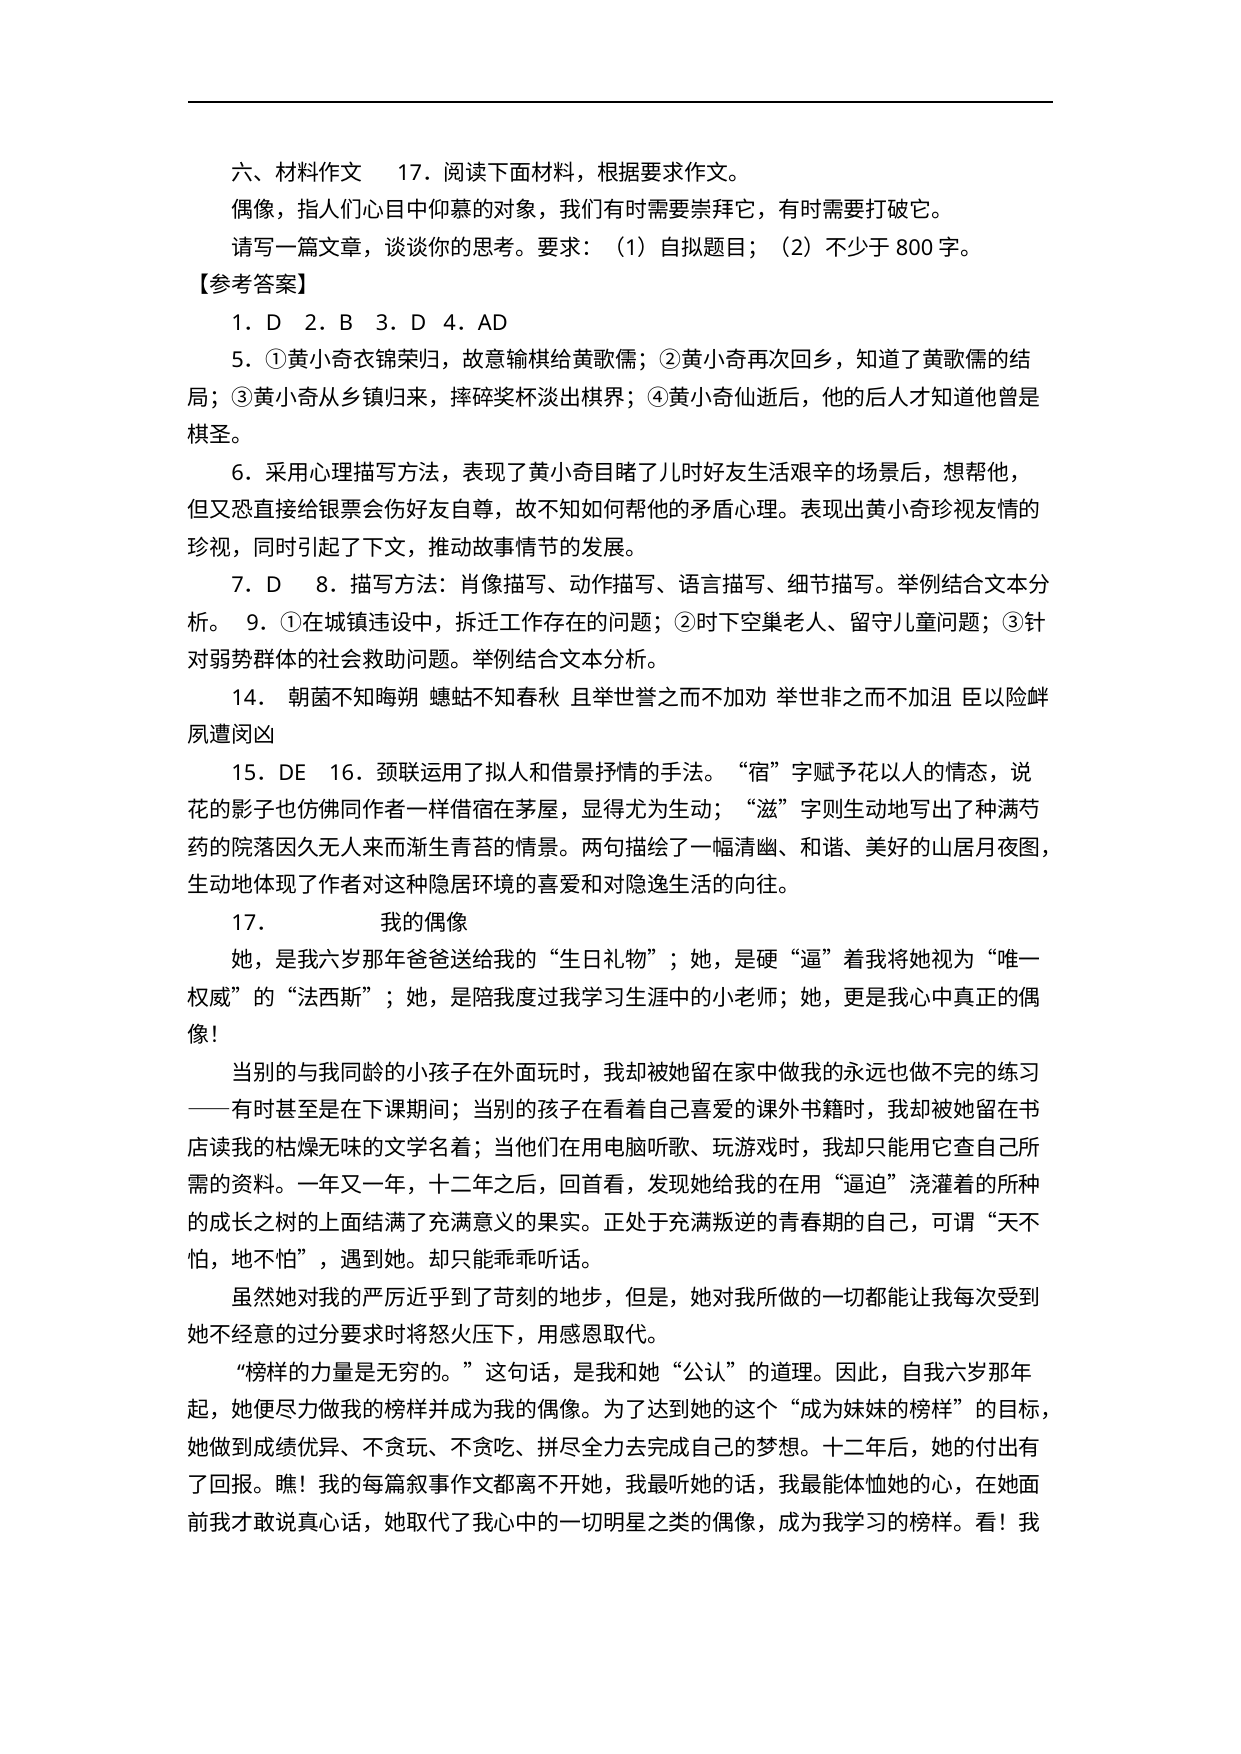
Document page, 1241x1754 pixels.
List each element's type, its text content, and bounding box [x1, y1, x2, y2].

text 请写一篇文章，谈谈你的思考。要求：（1）自拟题目；（2）不少于 800 字。 [187, 225, 1053, 262]
text 虽然她对我的严厉近乎到了苛刻的地步，但是，她对我所做的一切都能让我每次受到她不经意的过分要求时将怒火压下，用感恩取代。 [187, 1275, 1053, 1350]
text 1．D 2．B 3．D 4．AD [187, 300, 1053, 337]
text 14． 朝菌不知晦朔 蟪蛄不知春秋 且举世誉之而不加劝 举世非之而不加沮 臣以险衅 夙遭闵凶 [187, 675, 1053, 750]
text 6．采用心理描写方法，表现了黄小奇目睹了儿时好友生活艰辛的场景后，想帮他，但又恐直接给银票会伤好友自尊，故不知如何帮他的矛盾心理。表现出黄小奇珍视友情的珍视，同时引起了下文，推动故事情节的发展。 [187, 450, 1053, 562]
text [187, 1350, 1053, 1537]
text 她，是我六岁那年爸爸送给我的“生日礼物”；她，是硬“逼”着我将她视为“唯一权威”的“法西斯”；她，是陪我度过我学习生涯中的小老师；她，更是我心中真正的偶像！ [187, 937, 1053, 1050]
text 17． 我的偶像 [187, 900, 1053, 937]
text 15．DE 16．颈联运用了拟人和借景抒情的手法。“宿”字赋予花以人的情态，说花的影子也仿佛同作者一样借宿在茅屋，显得尤为生动；“滋”字则生动地写出了种满芍药的院落因久无人来而渐生青苔的情景。两句描绘了一幅清幽、和谐、美好的山居月夜图，生动地体现了作者对这种隐居环境的喜爱和对隐逸生活的向往。 [187, 750, 1053, 900]
text 5．①黄小奇衣锦荣归，故意输棋给黄歌儒；②黄小奇再次回乡，知道了黄歌儒的结局；③黄小奇从乡镇归来，摔碎奖杯淡出棋界；④黄小奇仙逝后，他的后人才知道他曾是棋圣。 [187, 337, 1053, 450]
text 六、材料作文 17．阅读下面材料，根据要求作文。 [187, 150, 1053, 187]
text 【参考答案】 [187, 262, 1053, 300]
text 偶像，指人们心目中仰慕的对象，我们有时需要崇拜它，有时需要打破它。 [187, 187, 1053, 225]
text 7．D 8．描写方法：肖像描写、动作描写、语言描写、细节描写。举例结合文本分析。 9．①在城镇违设中，拆迁工作存在的问题；②时下空巢老人、留守儿童问题；③针对弱势群体的社会救助问题。举例结合文本分析。 [187, 562, 1053, 675]
text 当别的与我同龄的小孩子在外面玩时，我却被她留在家中做我的永远也做不完的练习——有时甚至是在下课期间；当别的孩子在看着自己喜爱的课外书籍时，我却被她留在书店读我的枯燥无味的文学名着；当他们在用电脑听歌、玩游戏时，我却只能用它查自己所需的资料。一年又一年，十二年之后，回首看，发现她给我的在用“逼迫”浇灌着的所种的成长之树的上面结满了充满意义的果实。正处于充满叛逆的青春期的自己，可谓“天不怕，地不怕”，遇到她。却只能乖乖听话。 [187, 1050, 1053, 1275]
